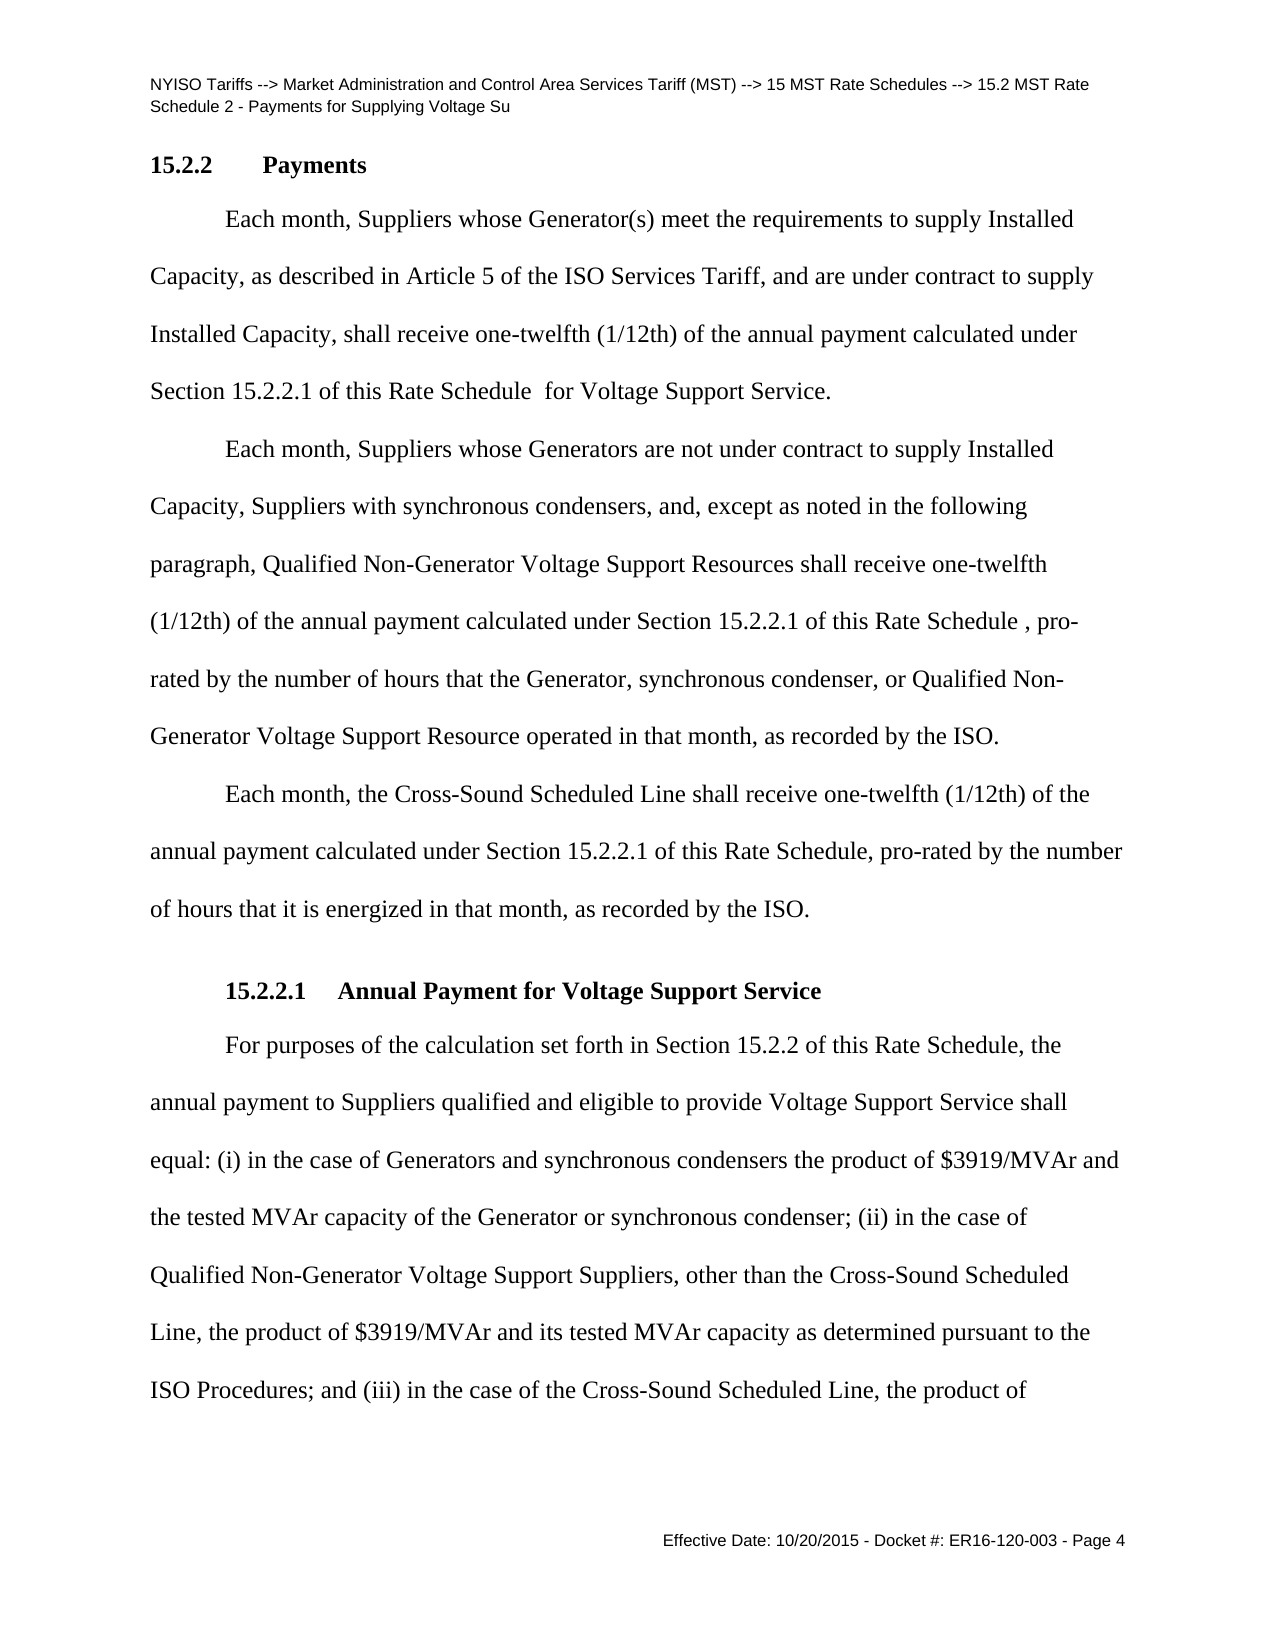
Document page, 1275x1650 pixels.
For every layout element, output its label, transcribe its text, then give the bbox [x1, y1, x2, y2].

subtitle 15.2.2.1 Annual Payment for Voltage Support Service [225, 976, 1125, 1005]
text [150, 1030, 1125, 1404]
text Each month, the Cross-Sound Scheduled Line shall receive one-twelfth (1/12th) of the annual payment calculated under Section 15.2.2.1 of this Rate Schedule, pro-rated by the number of hours that it is energized in that month, as recorded by the ISO. [150, 779, 1125, 922]
text Each month, Suppliers whose Generator(s) meet the requirements to supply Installed Capacity, as described in Article 5 of the ISO Services Tariff, and are under contract to supply Installed Capacity, shall receive one-twelfth (1/12th) of the annual payment calculated under Section 15.2.2.1 of this Rate Schedule for Voltage Support Service. [150, 204, 1125, 405]
subtitle 15.2.2 Payments [150, 150, 1059, 179]
text Each month, Suppliers whose Generators are not under contract to supply Installed Capacity, Suppliers with synchronous condensers, and, except as noted in the following paragraph, Qualified Non-Generator Voltage Support Resources shall receive one-twelfth (1/12th) of the annual payment calculated under Section 15.2.2.1 of this Rate Schedule , pro-rated by the number of hours that the Generator, synchronous condenser, or Qualified Non-Generator Voltage Support Resource operated in that month, as recorded by the ISO. [150, 434, 1125, 750]
